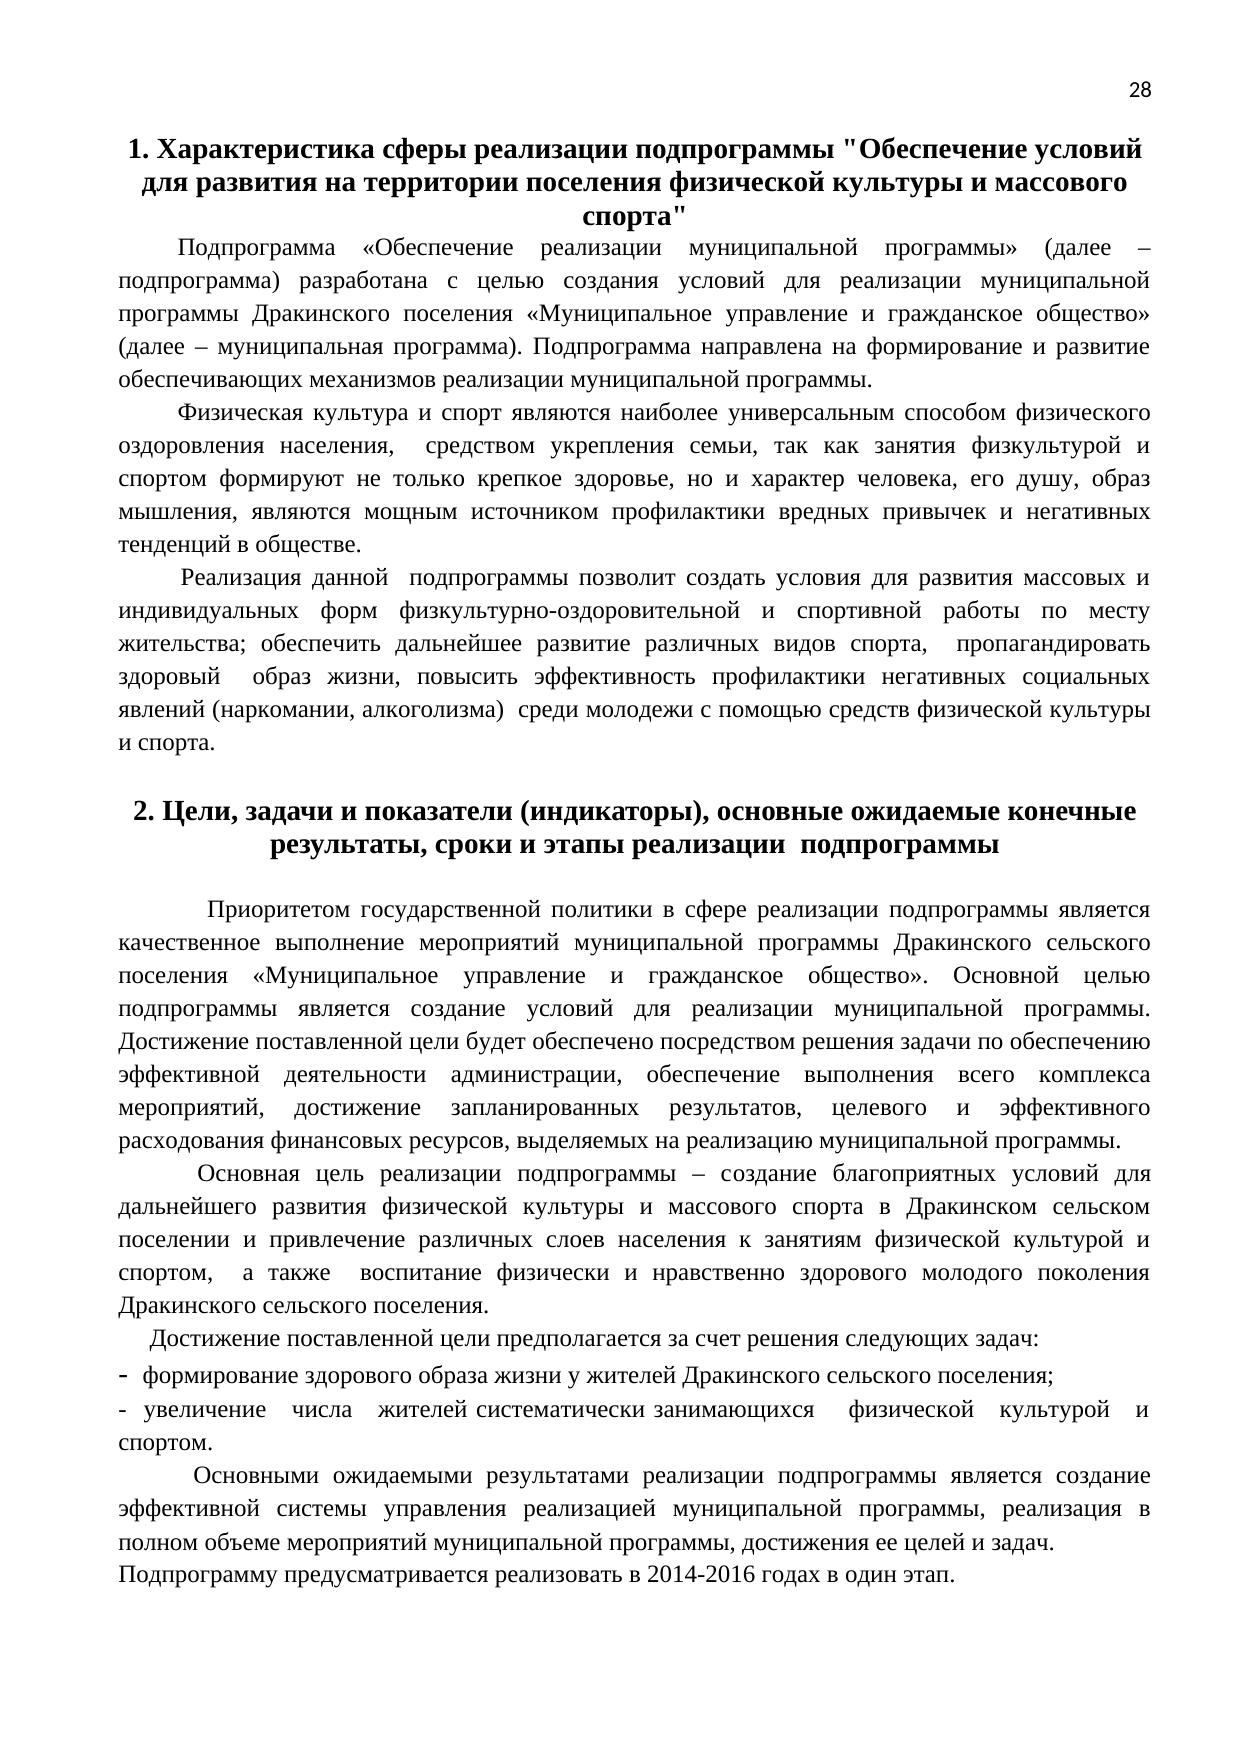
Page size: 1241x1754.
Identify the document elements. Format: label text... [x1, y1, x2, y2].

text 1. Характеристика сферы реализации подпрограммы "Обеспечение условий для развития на территории поселения физической культуры и массового спорта" [118, 131, 1152, 232]
text Основными ожидаемыми результатами реализации подпрограммы является создание эффективной системы управления реализацией муниципальной программы, реализация в полном объеме мероприятий муниципальной программы, достижения ее целей и задач. [118, 1461, 1152, 1555]
text Подпрограмму предусматривается реализовать в 2014-2016 годах в один этап. [118, 1559, 1152, 1588]
text 2. Цели, задачи и показатели (индикаторы), основные ожидаемые конечные результаты, сроки и этапы реализации подпрограммы [118, 793, 1152, 860]
text Достижение поставленной цели предполагается за счет решения следующих задач: [118, 1323, 1152, 1352]
text Физическая культура и спорт являются наиболее универсальным способом физического оздоровления населения, средством укрепления семьи, так как занятия физкультурой и спортом формируют не только крепкое здоровье, но и характер человека, его душу, образ мышления, являются мощным источником профилактики вредных привычек и негативных тенденций в обществе. [118, 397, 1152, 558]
text Приоритетом государственной политики в сфере реализации подпрограммы является качественное выполнение мероприятий муниципальной программы Дракинского сельского поселения «Муниципальное управление и гражданское общество». Основной целью подпрограммы является создание условий для реализации муниципальной программы. Достижение поставленной цели будет обеспечено посредством решения задачи по обеспечению эффективной деятельности администрации, обеспечение выполнения всего комплекса мероприятий, достижение запланированных результатов, целевого и эффективного расходования финансовых ресурсов, выделяемых на реализацию муниципальной программы. [118, 894, 1152, 1153]
text - формирование здорового образа жизни у жителей Дракинского сельского поселения; [118, 1356, 1152, 1389]
text Подпрограмма «Обеспечение реализации муниципальной программы» (далее – подпрограмма) разработана с целью создания условий для реализации муниципальной программы Дракинского поселения «Муниципальное управление и гражданское общество» (далее – муниципальная программа). Подпрограмма направлена на формирование и развитие обеспечивающих механизмов реализации муниципальной программы. [118, 232, 1152, 392]
text Основная цель реализации подпрограммы – создание благоприятных условий для дальнейшего развития физической культуры и массового спорта в Дракинском сельском поселении и привлечение различных слоев населения к занятиям физической культурой и спортом, а также воспитание физически и нравственно здорового молодого поколения Дракинского сельского поселения. [118, 1158, 1152, 1319]
text - увеличение числа жителей систематически занимающихся физической культурой и спортом. [118, 1394, 1152, 1456]
text Реализация данной подпрограммы позволит создать условия для развития массовых и индивидуальных форм физкультурно-оздоровительной и спортивной работы по месту жительства; обеспечить дальнейшее развитие различных видов спорта, пропагандировать здоровый образ жизни, повысить эффективность профилактики негативных социальных явлений (наркомании, алкоголизма) среди молодежи с помощью средств физической культуры и спорта. [118, 562, 1152, 756]
